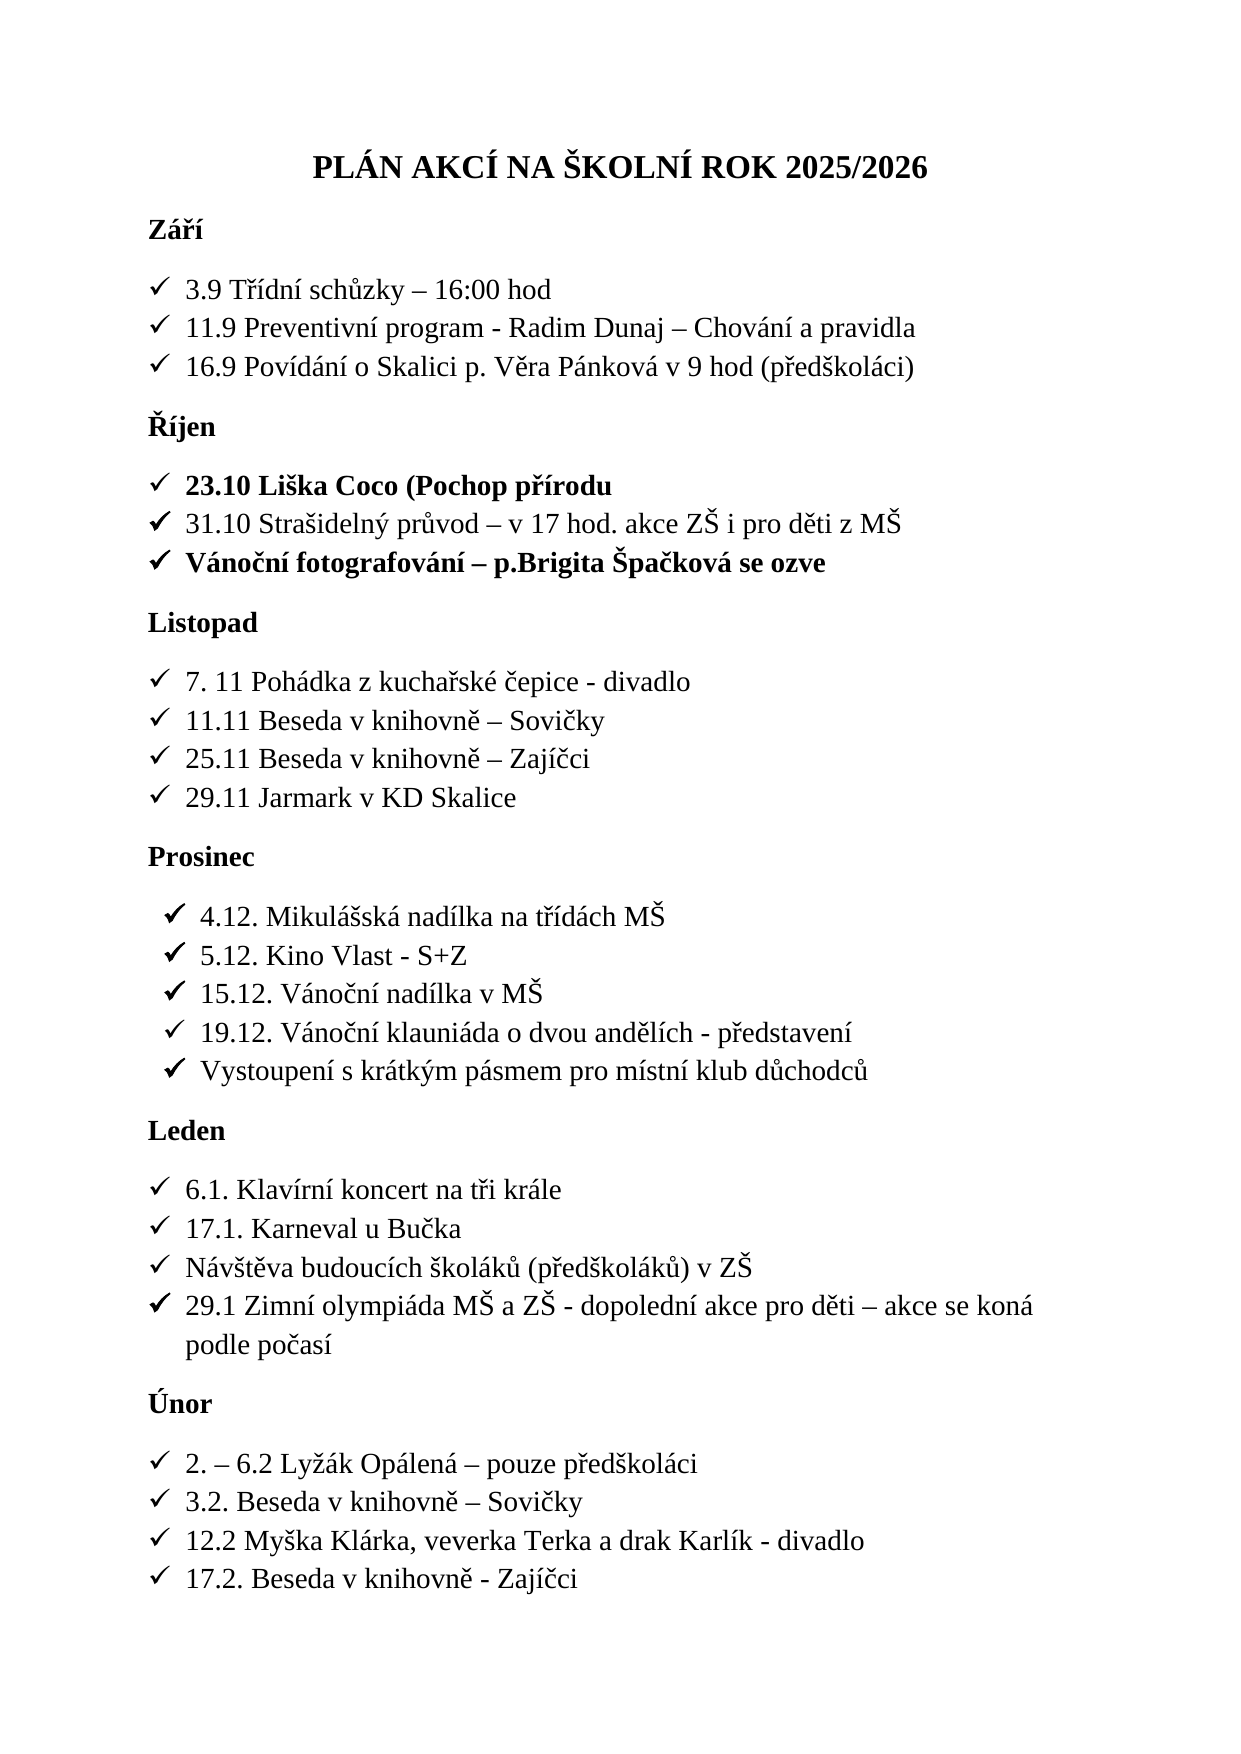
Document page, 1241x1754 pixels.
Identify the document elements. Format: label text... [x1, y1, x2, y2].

list 17.2. Beseda v knihovně - Zajíčci [148, 1562, 1093, 1595]
text Prosinec [148, 839, 1093, 873]
text Listopad [148, 605, 1093, 638]
list 12.2 Myška Klárka, veverka Terka a drak Karlík - divadlo [148, 1523, 1093, 1557]
list Návštěva budoucích školáků (předškoláků) v ZŠ [148, 1250, 1093, 1283]
list 2. – 6.2 Lyžák Opálená – pouze předškoláci [148, 1446, 1093, 1479]
list 11.9 Preventivní program - Radim Dunaj – Chování a pravidla [148, 311, 1093, 344]
list 31.10 Strašidelný průvod – v 17 hod. akce ZŠ i pro děti z MŠ [148, 507, 1093, 540]
list 5.12. Kino Vlast - S+Z [162, 938, 1093, 971]
list Vystoupení s krátkým pásmem pro místní klub důchodců [162, 1053, 1093, 1087]
list 17.1. Karneval u Bučka [148, 1211, 1093, 1245]
list 4.12. Mikulášská nadílka na třídách MŠ [162, 899, 1093, 933]
list 11.11 Beseda v knihovně – Sovičky [148, 703, 1093, 736]
list 3.2. Beseda v knihovně – Sovičky [148, 1484, 1093, 1518]
list 25.11 Beseda v knihovně – Zajíčci [148, 741, 1093, 775]
text Leden [148, 1113, 1093, 1147]
list 3.9 Třídní schůzky – 16:00 hod [148, 272, 1093, 306]
list 29.11 Jarmark v KD Skalice [148, 780, 1093, 814]
list 19.12. Vánoční klauniáda o dvou andělích - představení [162, 1015, 1093, 1048]
list 6.1. Klavírní koncert na tři krále [148, 1172, 1093, 1206]
list 7. 11 Pohádka z kuchařské čepice - divadlo [148, 664, 1093, 698]
list 16.9 Povídání o Skalici p. Věra Pánková v 9 hod (předškoláci) [148, 349, 1093, 383]
list Vánoční fotografování – p.Brigita Špačková se ozve [148, 545, 1093, 579]
text Září [148, 212, 1093, 246]
text Říjen [148, 409, 1093, 442]
text Únor [148, 1386, 1093, 1420]
list 23.10 Liška Coco (Pochop přírodu [148, 468, 1093, 502]
list 15.12. Vánoční nadílka v MŠ [162, 976, 1093, 1010]
text PLÁN AKCÍ NA ŠKOLNÍ ROK 2025/2026 [148, 148, 1093, 186]
list 29.1 Zimní olympiáda MŠ a ZŠ - dopolední akce pro děti – akce se koná podle počasí [148, 1288, 1093, 1361]
